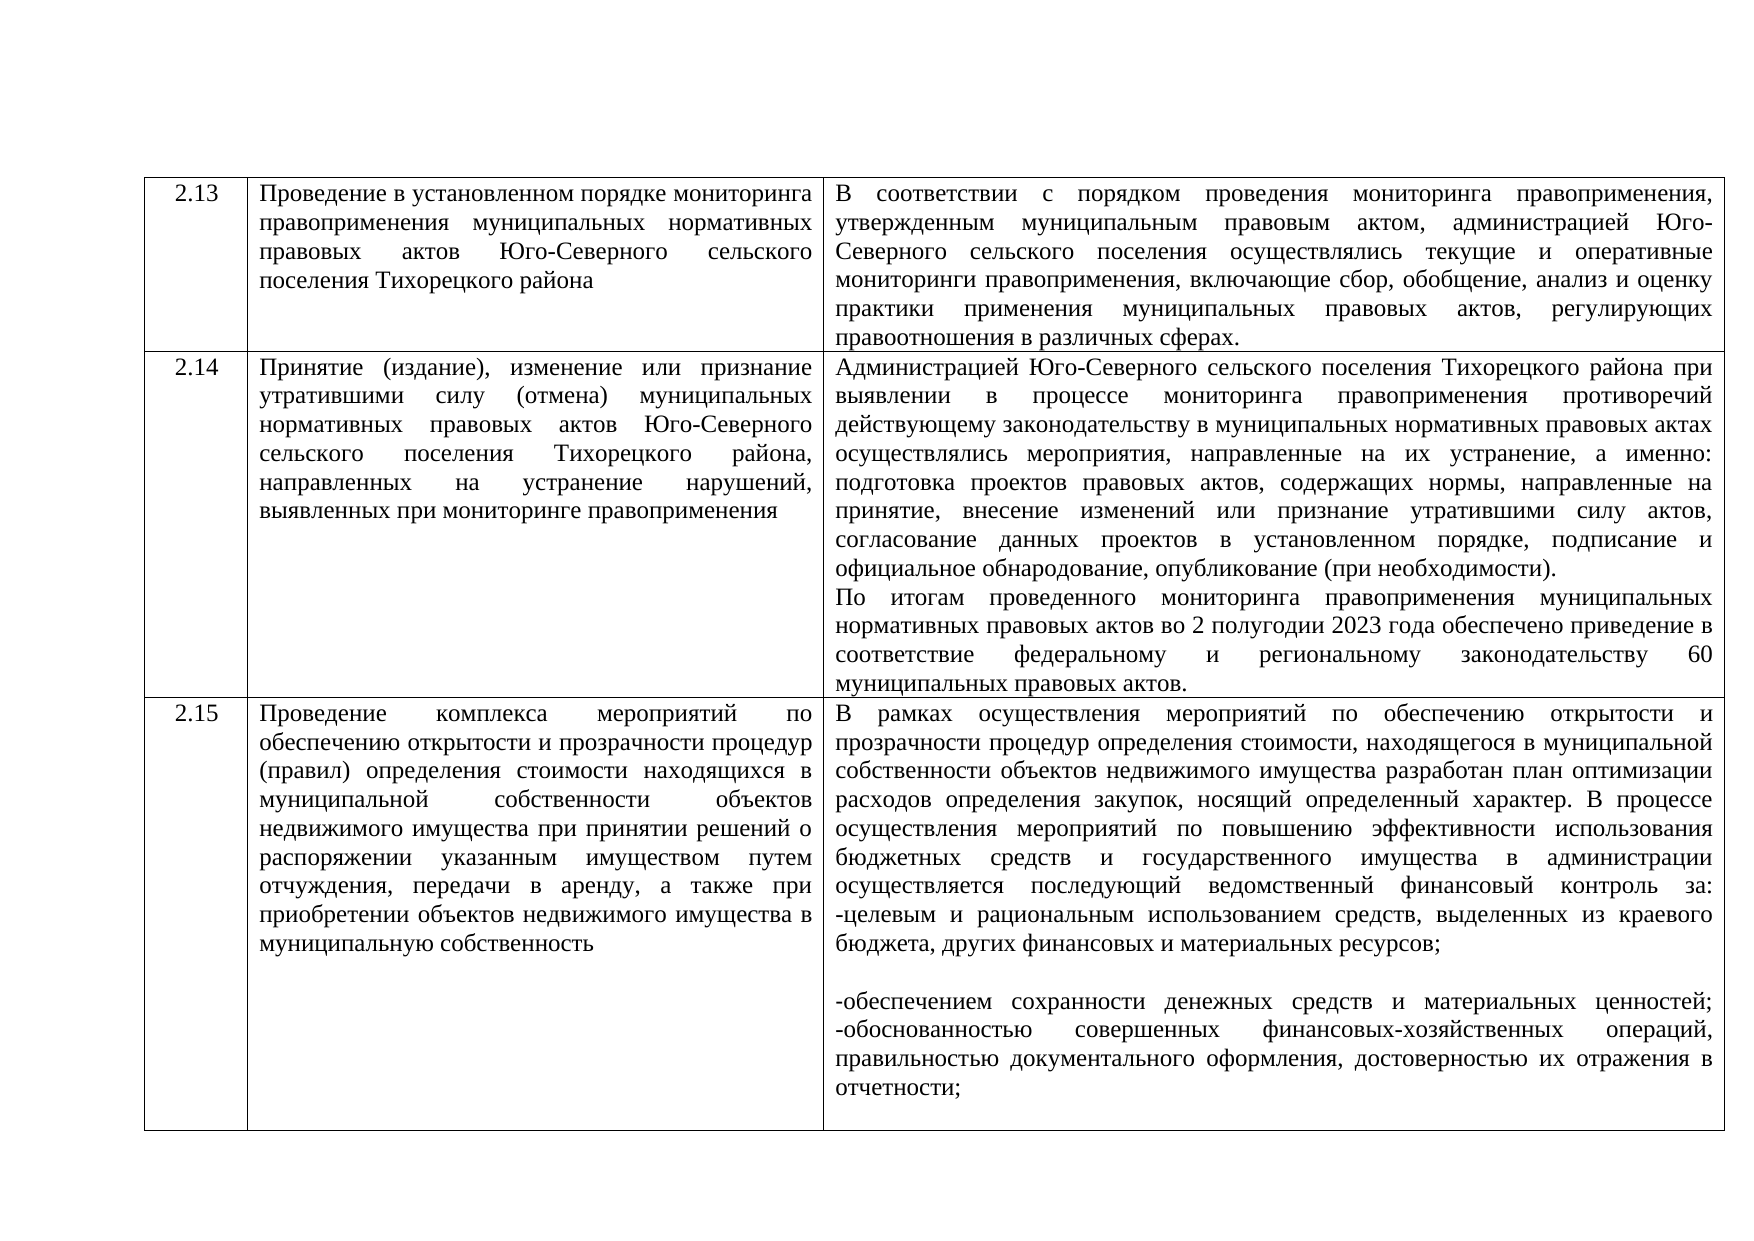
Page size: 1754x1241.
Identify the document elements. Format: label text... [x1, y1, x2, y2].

table_cell Проведение в установленном порядке мониторинга правоприменения муниципальных нормативных правовых актов Юго-Северного сельского поселения Тихорецкого района [248, 178, 823, 351]
table_cell Администрацией Юго-Северного сельского поселения Тихорецкого района при выявлении в процессе мониторинга правоприменения противоречий действующему законодательству в муниципальных нормативных правовых актах осуществлялись мероприятия, направленные на их устранение, а именно: подготовка проектов правовых актов, содержащих нормы, направленные на принятие, внесение изменений или признание утратившими силу актов, согласование данных проектов в установленном порядке, подписание и официальное обнародование, опубликование (при необходимости). По итогам проведенного мониторинга правоприменения муниципальных нормативных правовых актов во 2 полугодии 2023 года обеспечено приведение в соответствие федеральному и региональному законодательству 60 муниципальных правовых актов. [824, 352, 1724, 697]
table_cell Принятие (издание), изменение или признание утратившими силу (отмена) муниципальных нормативных правовых актов Юго-Северного сельского поселения Тихорецкого района, направленных на устранение нарушений, выявленных при мониторинге правоприменения [248, 352, 823, 697]
table_cell 2.13 [145, 178, 247, 351]
table_cell 2.14 [145, 352, 247, 697]
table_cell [824, 698, 1724, 1130]
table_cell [248, 698, 823, 1130]
table_cell В соответствии с порядком проведения мониторинга правоприменения, утвержденным муниципальным правовым актом, администрацией Юго-Северного сельского поселения осуществлялись текущие и оперативные мониторинги правоприменения, включающие сбор, обобщение, анализ и оценку практики применения муниципальных правовых актов, регулирующих правоотношения в различных сферах. [824, 178, 1724, 351]
table_cell 2.15 [145, 698, 247, 1130]
